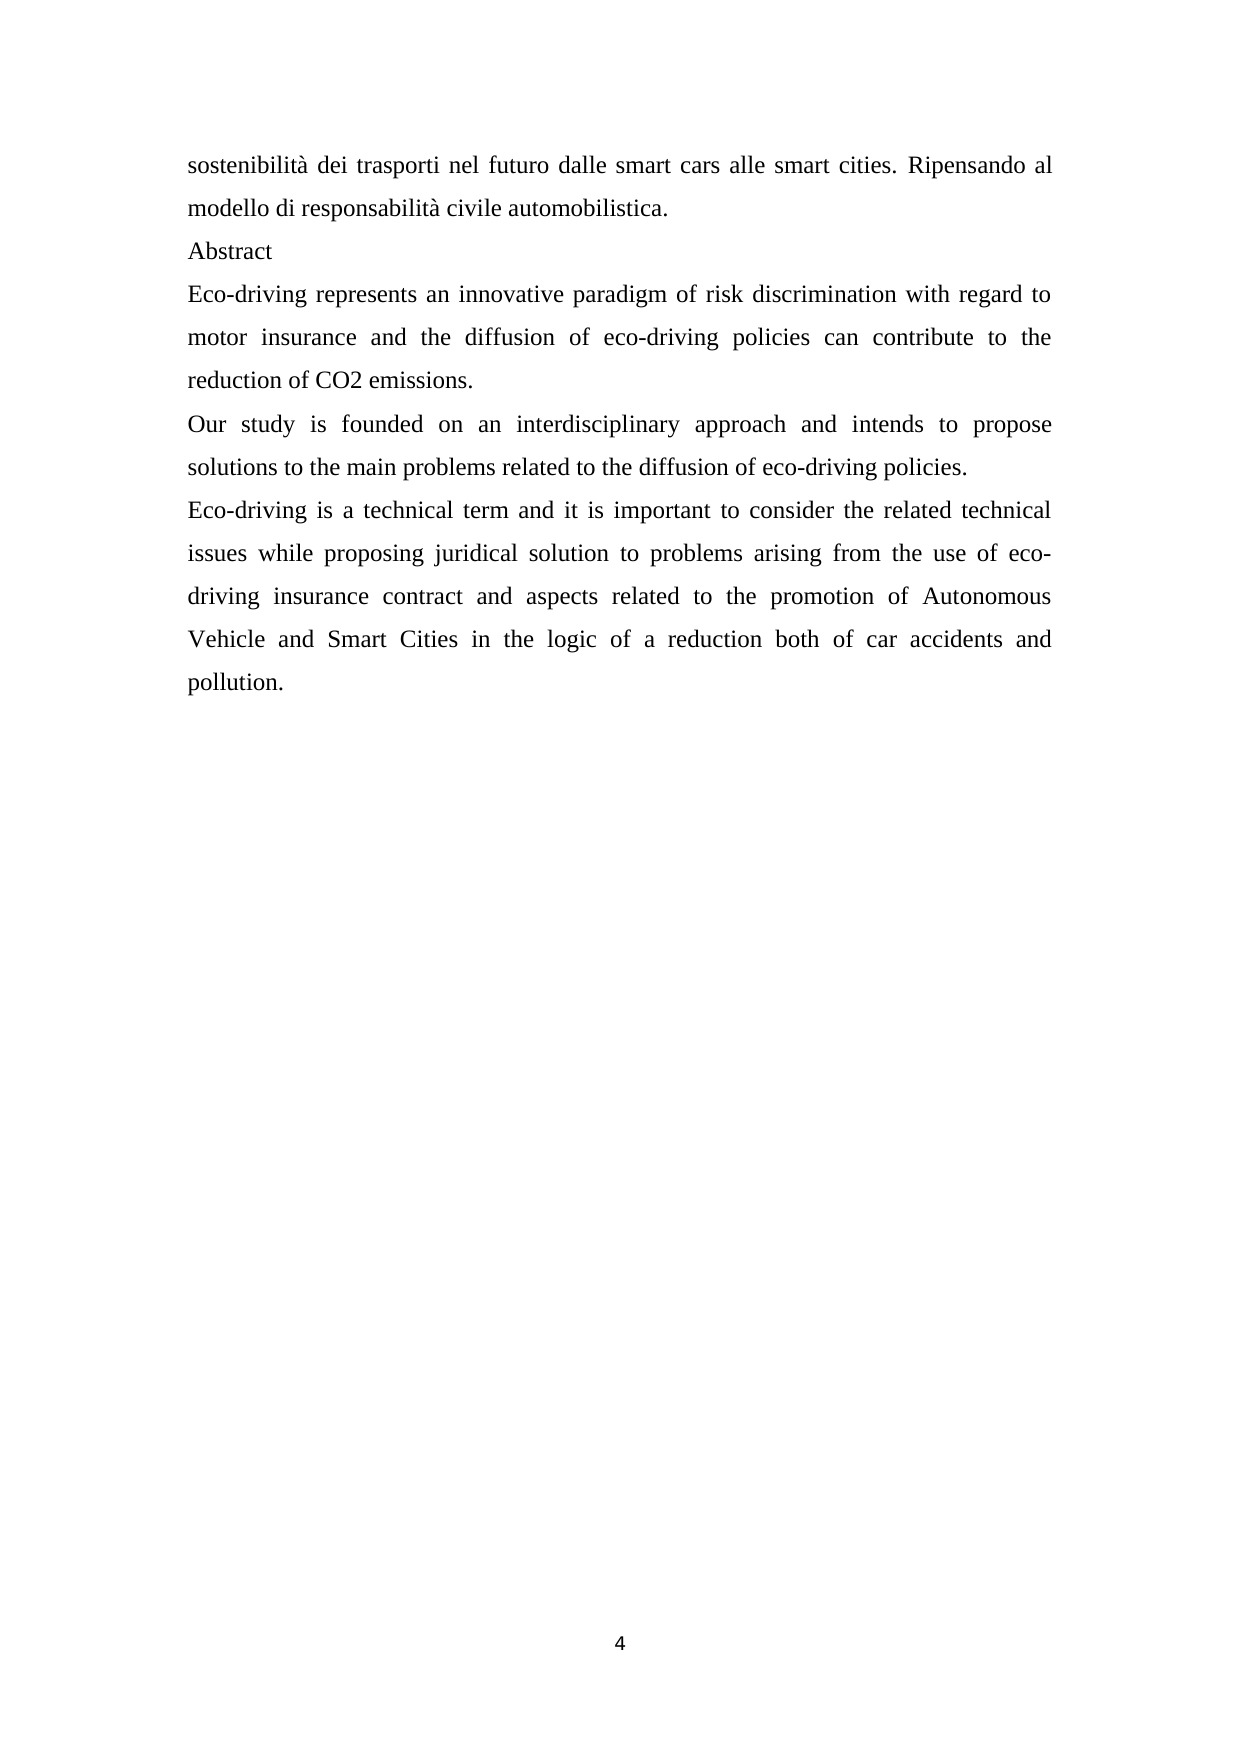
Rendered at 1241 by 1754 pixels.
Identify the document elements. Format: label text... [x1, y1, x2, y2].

text Eco-driving is a technical term and it is important to consider the related technical issues while proposing juridical solution to problems arising from the use of eco-driving insurance contract and aspects related to the promotion of Autonomous Vehicle and Smart Cities in the logic of a reduction both of car accidents and pollution. [187, 495, 1053, 696]
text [187, 150, 1053, 222]
text Abstract [187, 236, 1053, 265]
text Our study is founded on an interdisciplinary approach and intends to propose solutions to the main problems related to the diffusion of eco-driving policies. [187, 409, 1053, 481]
text Eco-driving represents an innovative paradigm of risk discrimination with regard to motor insurance and the diffusion of eco-driving policies can contribute to the reduction of CO2 emissions. [187, 279, 1053, 394]
